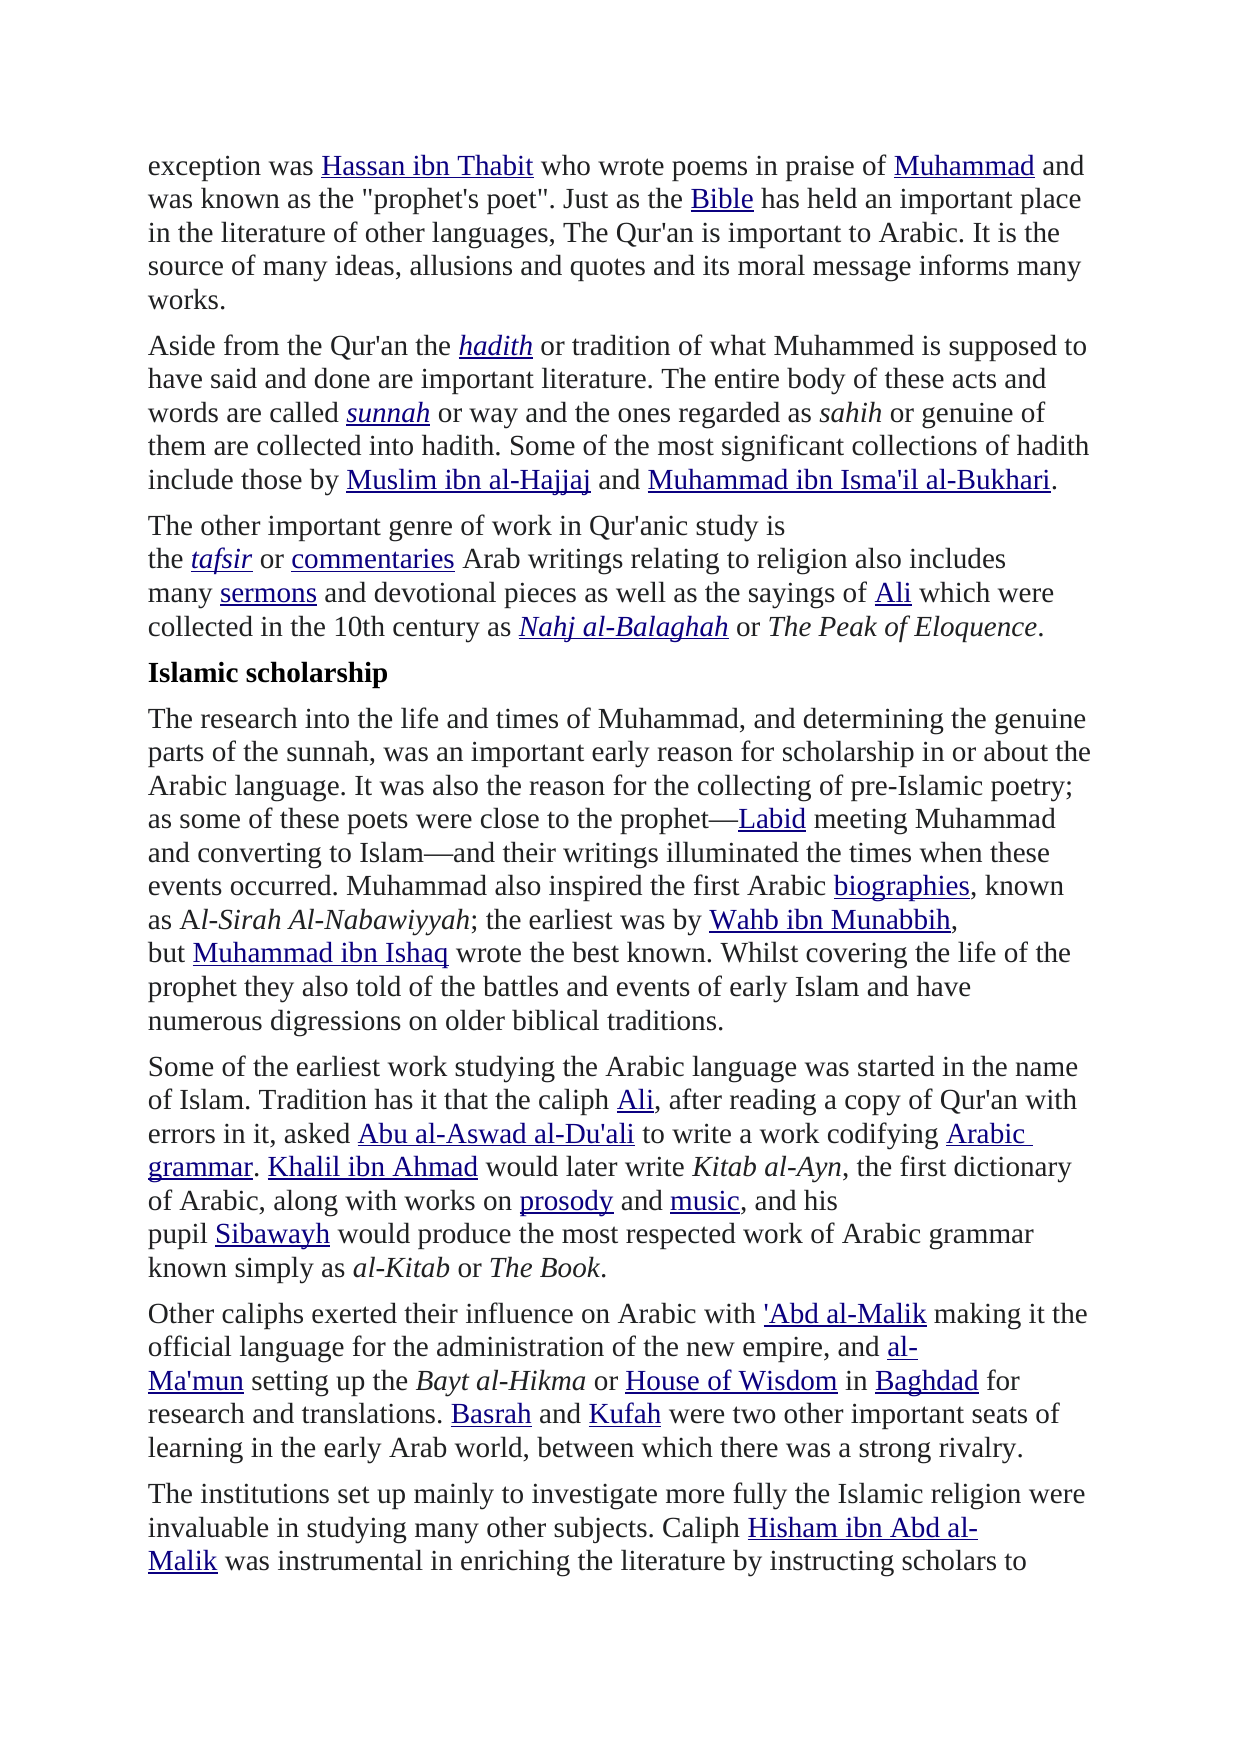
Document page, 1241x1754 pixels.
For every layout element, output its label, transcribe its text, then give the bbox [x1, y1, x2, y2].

text Islamic scholarship [148, 655, 1093, 688]
text Some of the earliest work studying the Arabic language was started in the name of Islam. Tradition has it that the caliph Ali, after reading a copy of Qur'an with errors in it, asked Abu al-Aswad al-Du'ali to write a work codifying Arabic grammar. Khalil ibn Ahmad would later write Kitab al-Ayn, the first dictionary of Arabic, along with works on prosody and music, and his pupil Sibawayh would produce the most respected work of Arabic grammar known simply as al-Kitab or The Book. [148, 1049, 1093, 1283]
text The other important genre of work in Qur'anic study is the tafsir or commentaries Arab writings relating to religion also includes many sermons and devotional pieces as well as the sayings of Ali which were collected in the 10th century as Nahj al-Balaghah or The Peak of Eloquence. [148, 508, 1093, 642]
text Other caliphs exerted their influence on Arabic with 'Abd al-Malik making it the official language for the administration of the new empire, and al-Ma'mun setting up the Bayt al-Hikma or House of Wisdom in Baghdad for research and translations. Basrah and Kufah were two other important seats of learning in the early Arab world, between which there was a strong rivalry. [148, 1296, 1093, 1464]
text Aside from the Qur'an the hadith or tradition of what Muhammed is supposed to have said and done are important literature. The entire body of these acts and words are called sunnah or way and the ones regarded as sahih or genuine of them are collected into hadith. Some of the most significant collections of hadith include those by Muslim ibn al-Hajjaj and Muhammad ibn Isma'il al-Bukhari. [148, 328, 1093, 496]
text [148, 1476, 1093, 1577]
text The research into the life and times of Muhammad, and determining the genuine parts of the sunnah, was an important early reason for scholarship in or about the Arabic language. It was also the reason for the collecting of pre-Islamic poetry; as some of these poets were close to the prophet—Labid meeting Muhammad and converting to Islam—and their writings illuminated the times when these events occurred. Muhammad also inspired the first Arabic biographies, known as Al-Sirah Al-Nabawiyyah; the earliest was by Wahb ibn Munabbih, but Muhammad ibn Ishaq wrote the best known. Whilst covering the life of the prophet they also told of the battles and events of early Islam and have numerous digressions on older biblical traditions. [148, 701, 1093, 1036]
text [148, 148, 1093, 315]
